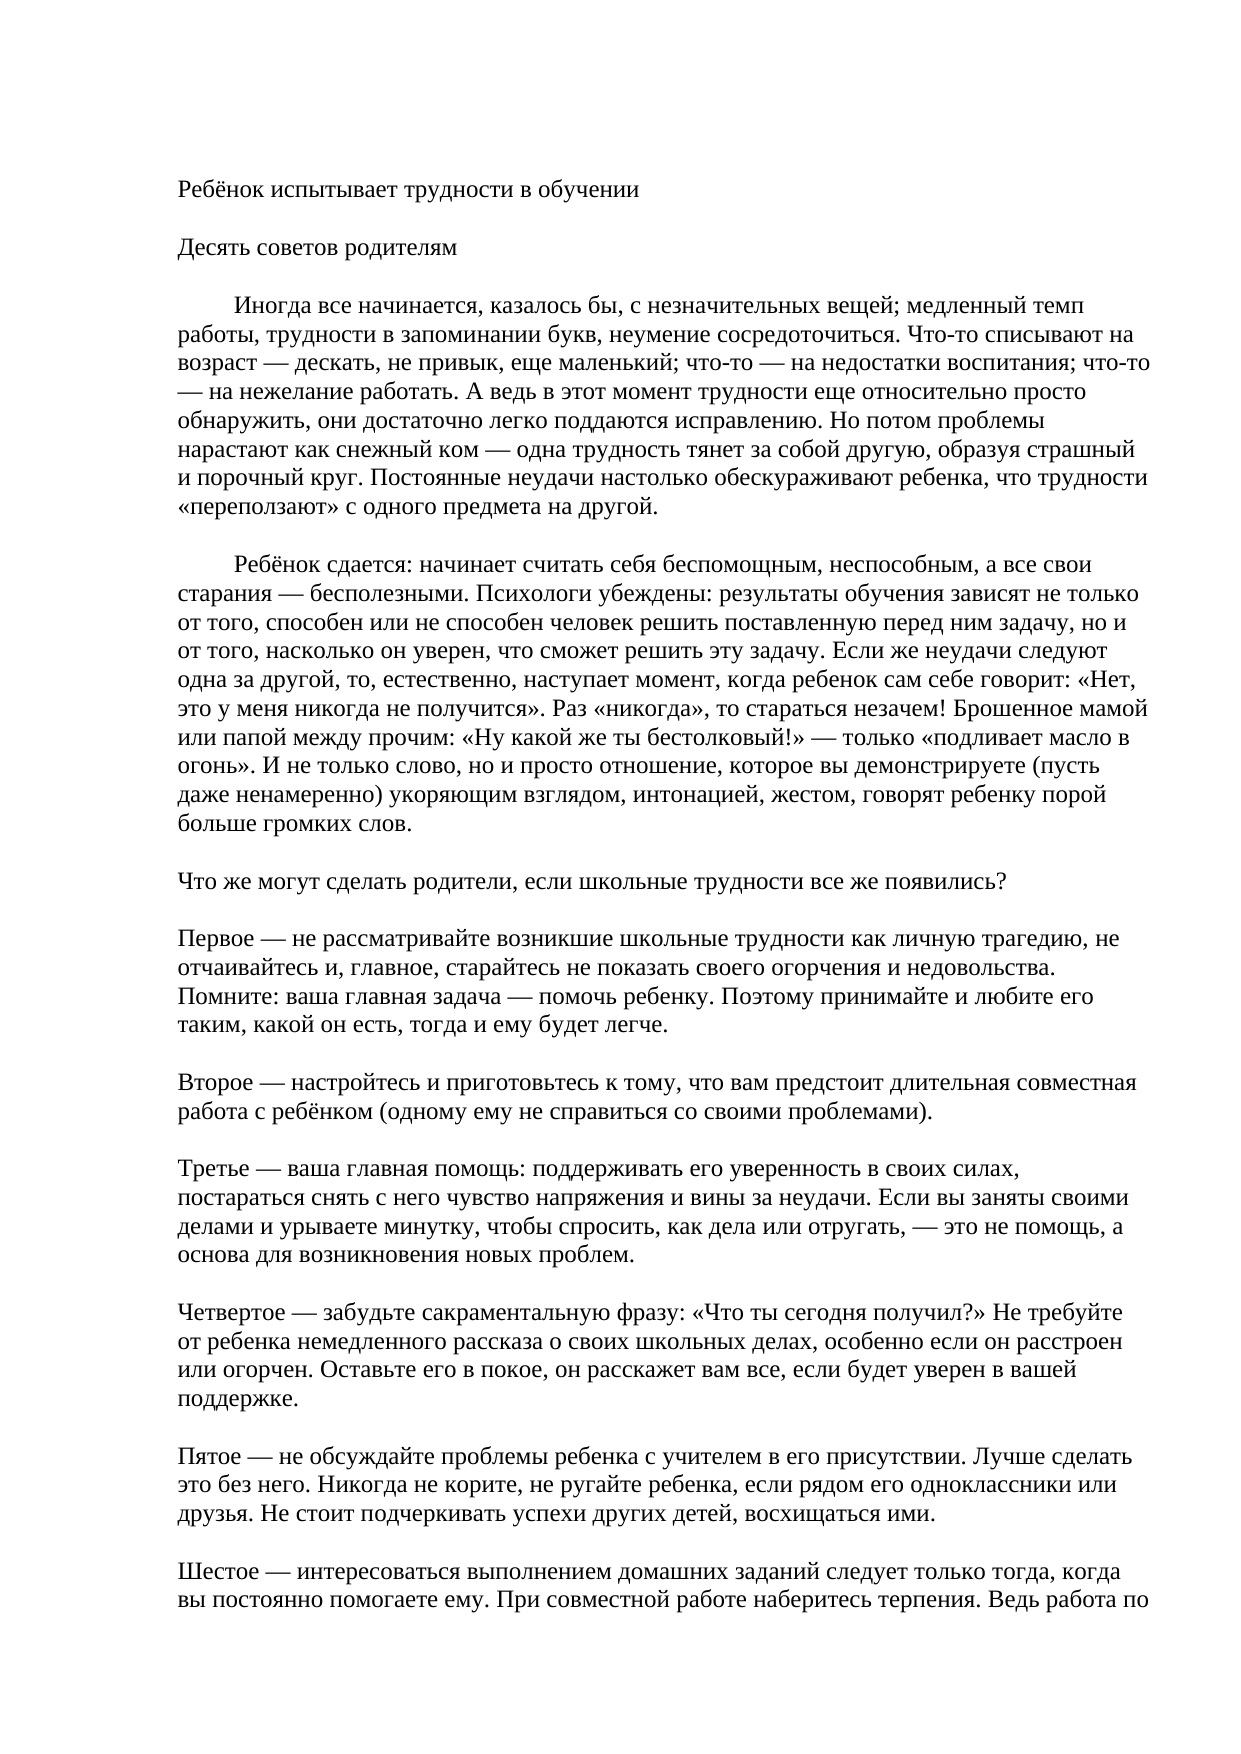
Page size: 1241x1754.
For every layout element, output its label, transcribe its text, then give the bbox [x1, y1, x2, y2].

text Десять советов родителям [177, 232, 1152, 261]
text Ребёнок сдается: начинает считать себя беспомощным, неспособным, а все свои старания — бесполезными. Психологи убеждены: результаты обучения зависят не только от того, способен или не способен человек решить поставленную перед ним задачу, но и от того, насколько он уверен, что сможет решить эту задачу. Если же неудачи следуют одна за другой, то, естественно, наступает момент, когда ребенок сам себе говорит: «Нет, это у меня никогда не получится». Раз «никогда», то стараться незачем! Брошенное мамой или папой между прочим: «Ну какой же ты бестолковый!» — только «подливает масло в огонь». И не только слово, но и просто отношение, которое вы демонстрируете (пусть даже ненамеренно) укоряющим взглядом, интонацией, жестом, говорят ребенку порой больше громких слов. [177, 549, 1152, 837]
text Иногда все начинается, казалось бы, с незначительных вещей; медленный темп работы, трудности в запоминании букв, неумение сосредоточиться. Что-то списывают на возраст — дескать, не привык, еще маленький; что-то — на недостатки воспитания; что-то — на нежелание работать. А ведь в этот момент трудности еще относительно просто обнаружить, они достаточно легко поддаются исправлению. Но потом проблемы нарастают как снежный ком — одна трудность тянет за собой другую, образуя страшный и порочный круг. Постоянные неудачи настолько обескураживают ребенка, что трудности «переползают» с одного предмета на другой. [177, 290, 1152, 520]
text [177, 866, 1152, 1613]
text Ребёнок испытывает трудности в обучении [177, 118, 1152, 203]
